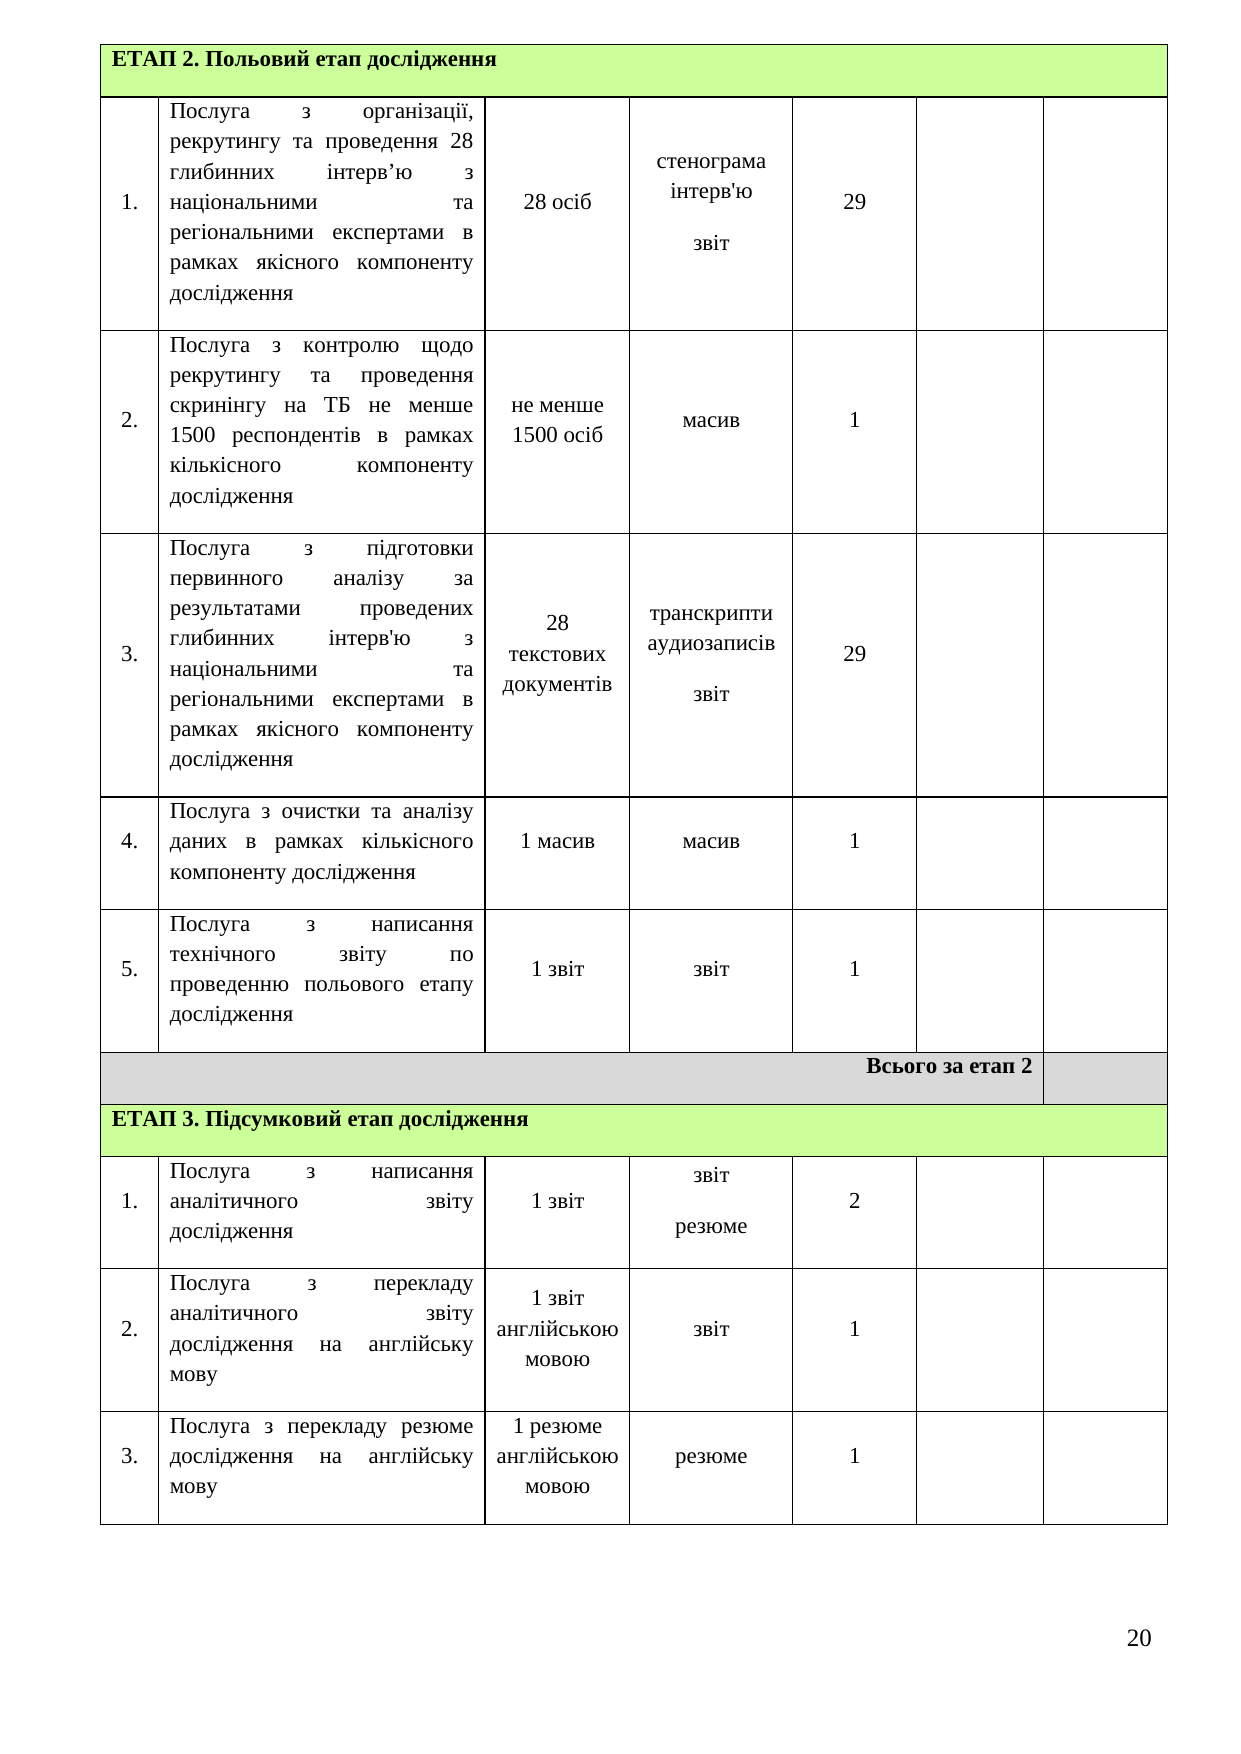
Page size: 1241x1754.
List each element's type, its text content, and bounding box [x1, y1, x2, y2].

table_cell [1044, 98, 1167, 330]
table_cell 1 [793, 910, 916, 1052]
table_cell 1. [101, 98, 158, 330]
table_cell ЕТАП 3. Підсумковий етап дослідження [101, 1105, 1167, 1156]
table_cell 1 [793, 1412, 916, 1523]
table_cell 2. [101, 1269, 158, 1411]
table_cell [917, 98, 1043, 330]
table_cell 2. [101, 331, 158, 533]
table_cell [917, 534, 1043, 796]
table_cell 1. [101, 1157, 158, 1268]
table_cell 28 осіб [486, 98, 629, 330]
table_cell ЕТАП 2. Польовий етап дослідження [101, 45, 1167, 96]
table_cell [1044, 1157, 1167, 1268]
table_cell Всього за етап 2 [101, 1053, 1043, 1104]
table_cell звіт [630, 910, 792, 1052]
table_cell звіт [630, 1269, 792, 1411]
table_cell звіт резюме [630, 1157, 792, 1268]
table_cell 1 звіт англійською мовою [486, 1269, 629, 1411]
table_cell масив [630, 798, 792, 909]
table_cell Послуга з перекладу аналітичного звіту дослідження на англійську мову [159, 1269, 484, 1411]
table_cell 3. [101, 1412, 158, 1523]
table_cell Послуга з очистки та аналізу даних в рамках кількісного компоненту дослідження [159, 798, 484, 909]
table_cell [1044, 534, 1167, 796]
table_cell Послуга з написання технічного звіту по проведенню польового етапу дослідження [159, 910, 484, 1052]
table_cell [1044, 1053, 1167, 1104]
table_cell 1 резюме англійською мовою [486, 1412, 629, 1523]
table_cell 1 [793, 798, 916, 909]
table_cell [917, 331, 1043, 533]
table_cell транскрипти аудиозаписів звіт [630, 534, 792, 796]
table_cell [917, 798, 1043, 909]
table_cell масив [630, 331, 792, 533]
table_cell 2 [793, 1157, 916, 1268]
table_cell [1044, 910, 1167, 1052]
table_cell [1044, 1412, 1167, 1523]
table_cell 1 [793, 331, 916, 533]
table_cell Послуга з контролю щодо рекрутингу та проведення скринінгу на ТБ не менше 1500 респондентів в рамках кількісного компоненту дослідження [159, 331, 484, 533]
table_cell 29 [793, 98, 916, 330]
table_cell 29 [793, 534, 916, 796]
table_cell [1044, 1269, 1167, 1411]
table_cell 4. [101, 798, 158, 909]
table_cell [917, 1412, 1043, 1523]
table_cell [917, 1157, 1043, 1268]
table_cell Послуга з написання аналітичного звіту дослідження [159, 1157, 484, 1268]
table_cell Послуга з перекладу резюме дослідження на англійську мову [159, 1412, 484, 1523]
table_cell не менше 1500 осіб [486, 331, 629, 533]
table_cell резюме [630, 1412, 792, 1523]
table_cell Послуга з організації, рекрутингу та проведення 28 глибинних інтерв’ю з національними та регіональними експертами в рамках якісного компоненту дослідження [159, 98, 484, 330]
table_cell стенограма інтерв'ю звіт [630, 98, 792, 330]
table_cell 1 масив [486, 798, 629, 909]
table_cell [917, 910, 1043, 1052]
table_cell 1 звіт [486, 910, 629, 1052]
table_cell 28 текстових документів [486, 534, 629, 796]
table_cell 5. [101, 910, 158, 1052]
table_cell [917, 1269, 1043, 1411]
table_cell [1044, 331, 1167, 533]
table_cell Послуга з підготовки первинного аналізу за результатами проведених глибинних інтерв'ю з національними та регіональними експертами в рамках якісного компоненту дослідження [159, 534, 484, 796]
table_cell 1 звіт [486, 1157, 629, 1268]
table_cell 1 [793, 1269, 916, 1411]
table_cell 3. [101, 534, 158, 796]
table_cell [1044, 798, 1167, 909]
